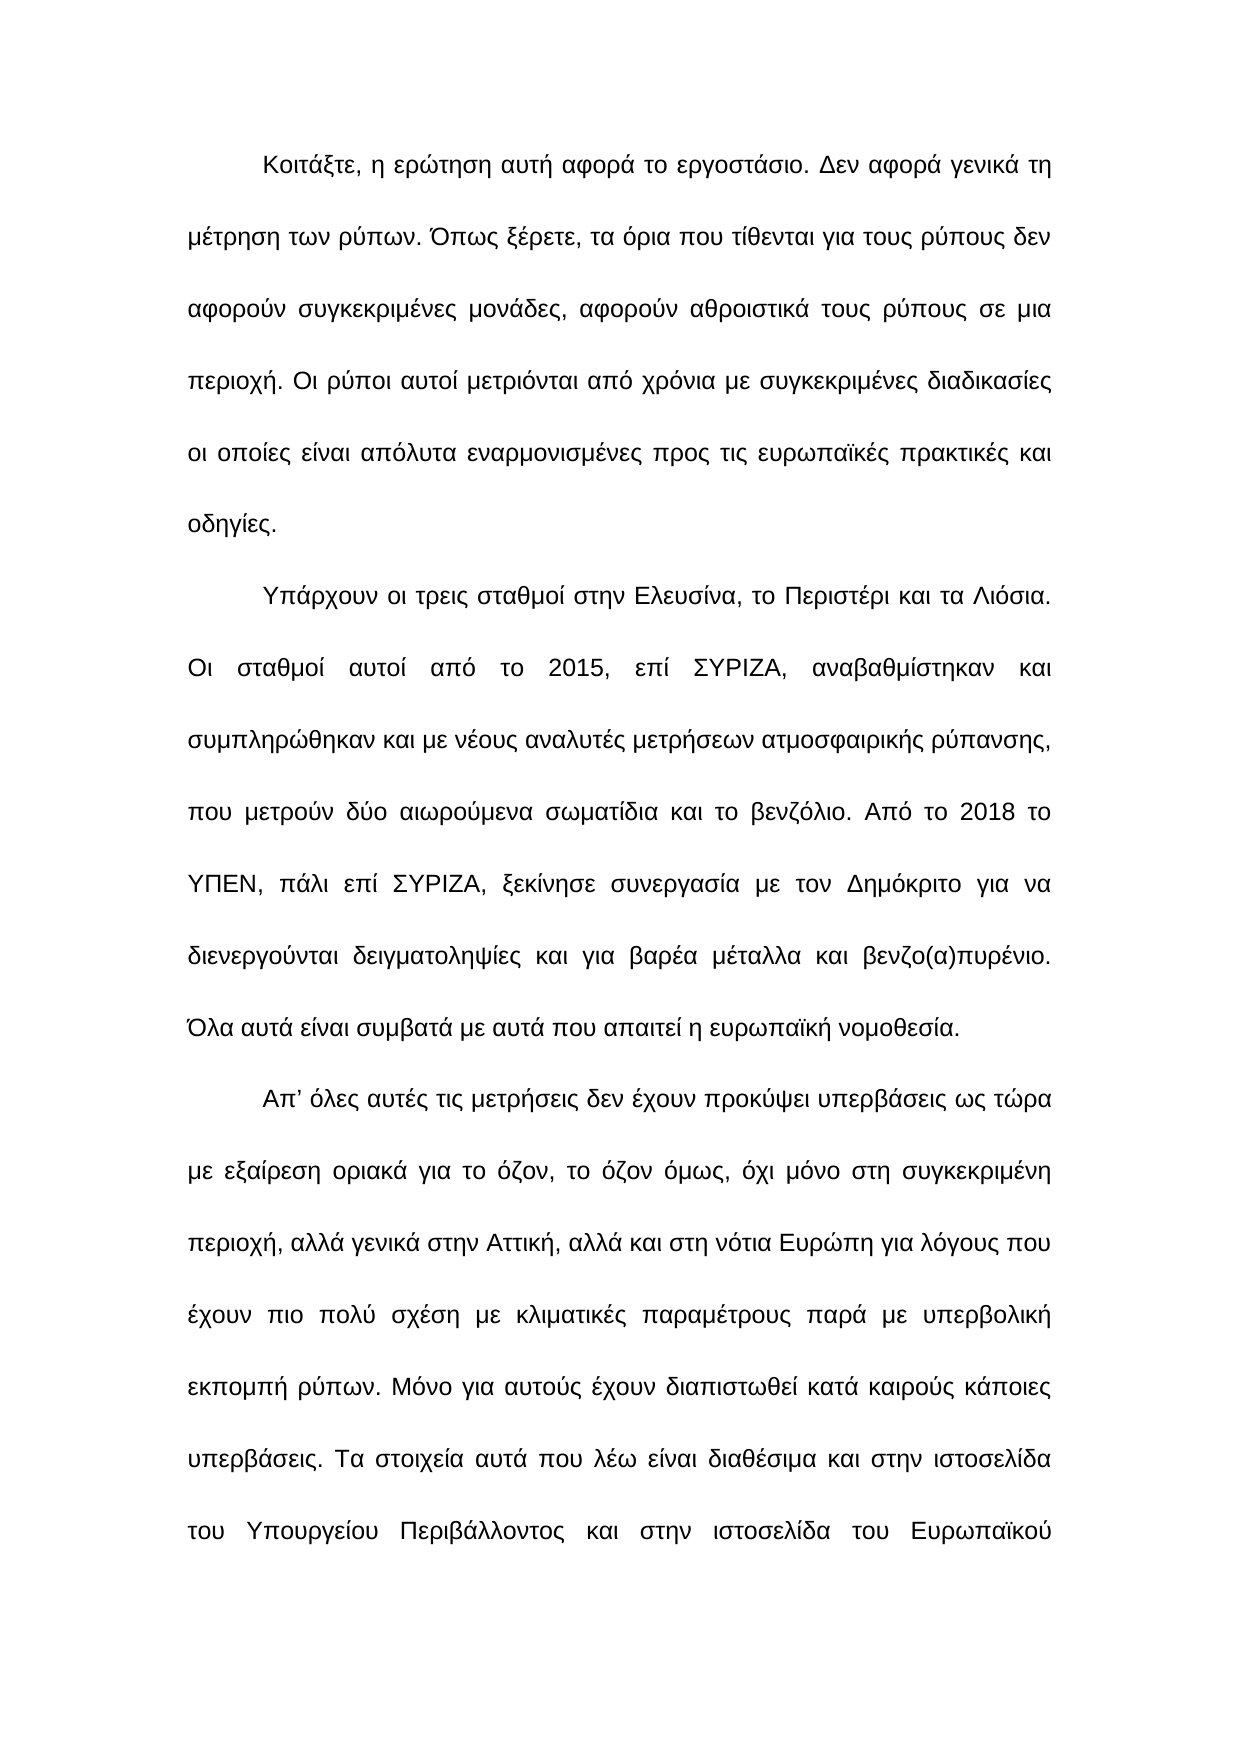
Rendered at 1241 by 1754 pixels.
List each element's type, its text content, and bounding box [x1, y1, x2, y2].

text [187, 1084, 1053, 1544]
text Κοιτάξτε, η ερώτηση αυτή αφορά το εργοστάσιο. Δεν αφορά γενικά τη μέτρηση των ρύπων. Όπως ξέρετε, τα όρια που τίθενται για τους ρύπους δεν αφορούν συγκεκριμένες μονάδες, αφορούν αθροιστικά τους ρύπους σε μια περιοχή. Οι ρύποι αυτοί μετριόνται από χρόνια με συγκεκριμένες διαδικασίες οι οποίες είναι απόλυτα εναρμονισμένες προς τις ευρωπαϊκές πρακτικές και οδηγίες. [187, 150, 1053, 538]
text Υπάρχουν οι τρεις σταθμοί στην Ελευσίνα, το Περιστέρι και τα Λιόσια. Οι σταθμοί αυτοί από το 2015, επί ΣΥΡΙΖΑ, αναβαθμίστηκαν και συμπληρώθηκαν και με νέους αναλυτές μετρήσεων ατμοσφαιρικής ρύπανσης, που μετρούν δύο αιωρούμενα σωματίδια και το βενζόλιο. Από το 2018 το ΥΠΕΝ, πάλι επί ΣΥΡΙΖΑ, ξεκίνησε συνεργασία με τον Δημόκριτο για να διενεργούνται δειγματοληψίες και για βαρέα μέταλλα και βενζο(α)πυρένιο. Όλα αυτά είναι συμβατά με αυτά που απαιτεί η ευρωπαϊκή νομοθεσία. [187, 581, 1053, 1041]
